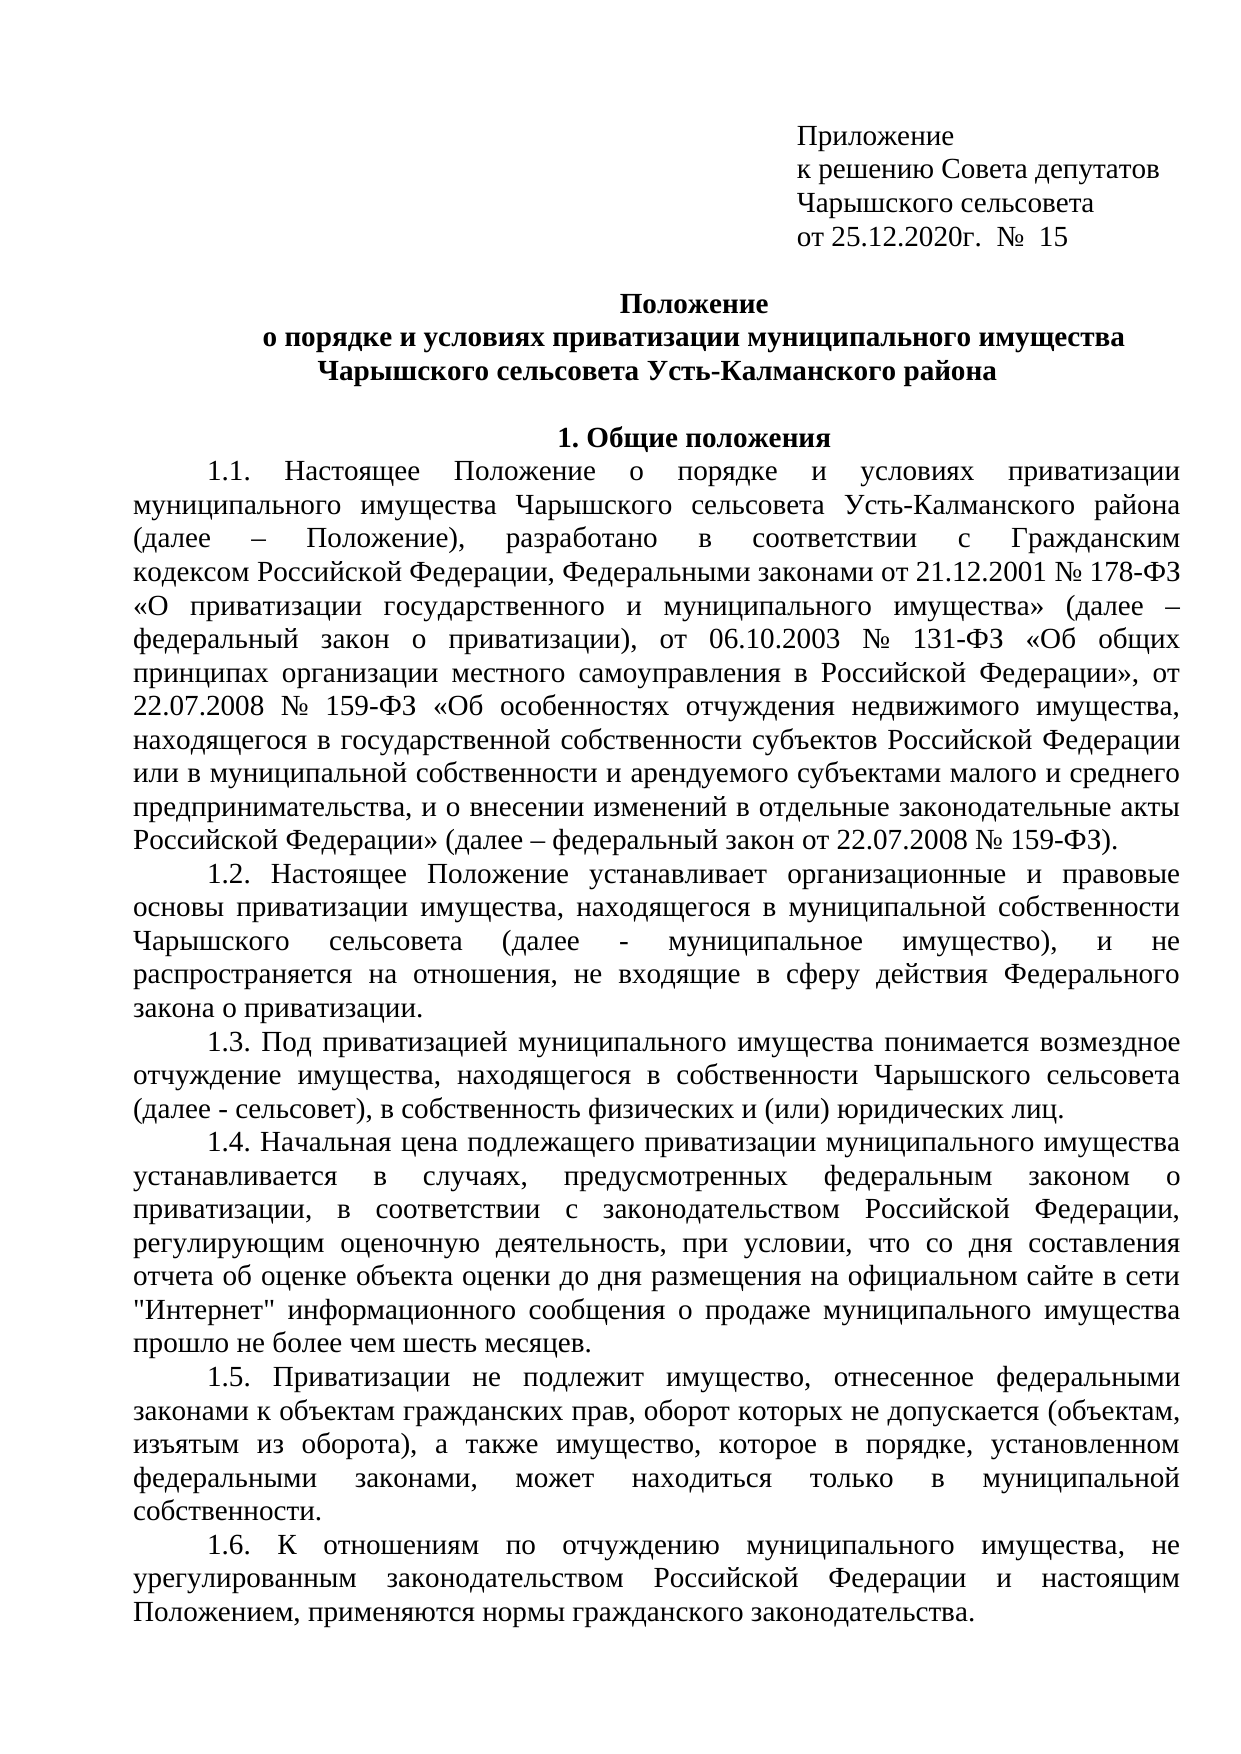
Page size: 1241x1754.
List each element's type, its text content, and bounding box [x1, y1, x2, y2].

text Приложение [133, 118, 1181, 152]
text 1.2. Настоящее Положение устанавливает организационные и правовые основы приватизации имущества, находящегося в муниципальной собственности Чарышского сельсовета (далее - муниципальное имущество), и не распространяется на отношения, не входящие в сферу действия Федерального закона о приватизации. [133, 856, 1181, 1024]
text от 25.12.2020г. № 15 [133, 219, 1181, 252]
text о порядке и условиях приватизации муниципального имущества Чарышского сельсовета Усть-Калманского района [133, 319, 1181, 386]
text Чарышского сельсовета [133, 185, 1181, 219]
text 1.5. Приватизации не подлежит имущество, отнесенное федеральными законами к объектам гражданских прав, оборот которых не допускается (объектам, изъятым из оборота), а также имущество, которое в порядке, установленном федеральными законами, может находиться только в муниципальной собственности. [133, 1359, 1181, 1527]
text 1.3. Под приватизацией муниципального имущества понимается возмездное отчуждение имущества, находящегося в собственности Чарышского сельсовета (далее - сельсовет), в собственность физических и (или) юридических лиц. [133, 1024, 1181, 1124]
text 1. Общие положения [133, 420, 1181, 453]
text 1.4. Начальная цена подлежащего приватизации муниципального имущества устанавливается в случаях, предусмотренных федеральным законом о приватизации, в соответствии с законодательством Российской Федерации, регулирующим оценочную деятельность, при условии, что со дня составления отчета об оценке объекта оценки до дня размещения на официальном сайте в сети "Интернет" информационного сообщения о продаже муниципального имущества прошло не более чем шесть месяцев. [133, 1124, 1181, 1359]
text 1.1. Настоящее Положение о порядке и условиях приватизации муниципального имущества Чарышского сельсовета Усть-Калманского района (далее – Положение), разработано в соответствии с Гражданским кодексом Российской Федерации, Федеральными законами от 21.12.2001 № 178-ФЗ «О приватизации государственного и муниципального имущества» (далее – федеральный закон о приватизации), от 06.10.2003 № 131-ФЗ «Об общих принципах организации местного самоуправления в Российской Федерации», от 22.07.2008 № 159-ФЗ «Об особенностях отчуждения недвижимого имущества, находящегося в государственной собственности субъектов Российской Федерации или в муниципальной собственности и арендуемого субъектами малого и среднего предпринимательства, и о внесении изменений в отдельные законодательные акты Российской Федерации» (далее – федеральный закон от 22.07.2008 № 159-ФЗ). [133, 453, 1181, 856]
text Положение [133, 286, 1181, 319]
text к решению Совета депутатов [133, 152, 1181, 185]
text 1.6. К отношениям по отчуждению муниципального имущества, не урегулированным законодательством Российской Федерации и настоящим Положением, применяются нормы гражданского законодательства. [133, 1527, 1181, 1627]
